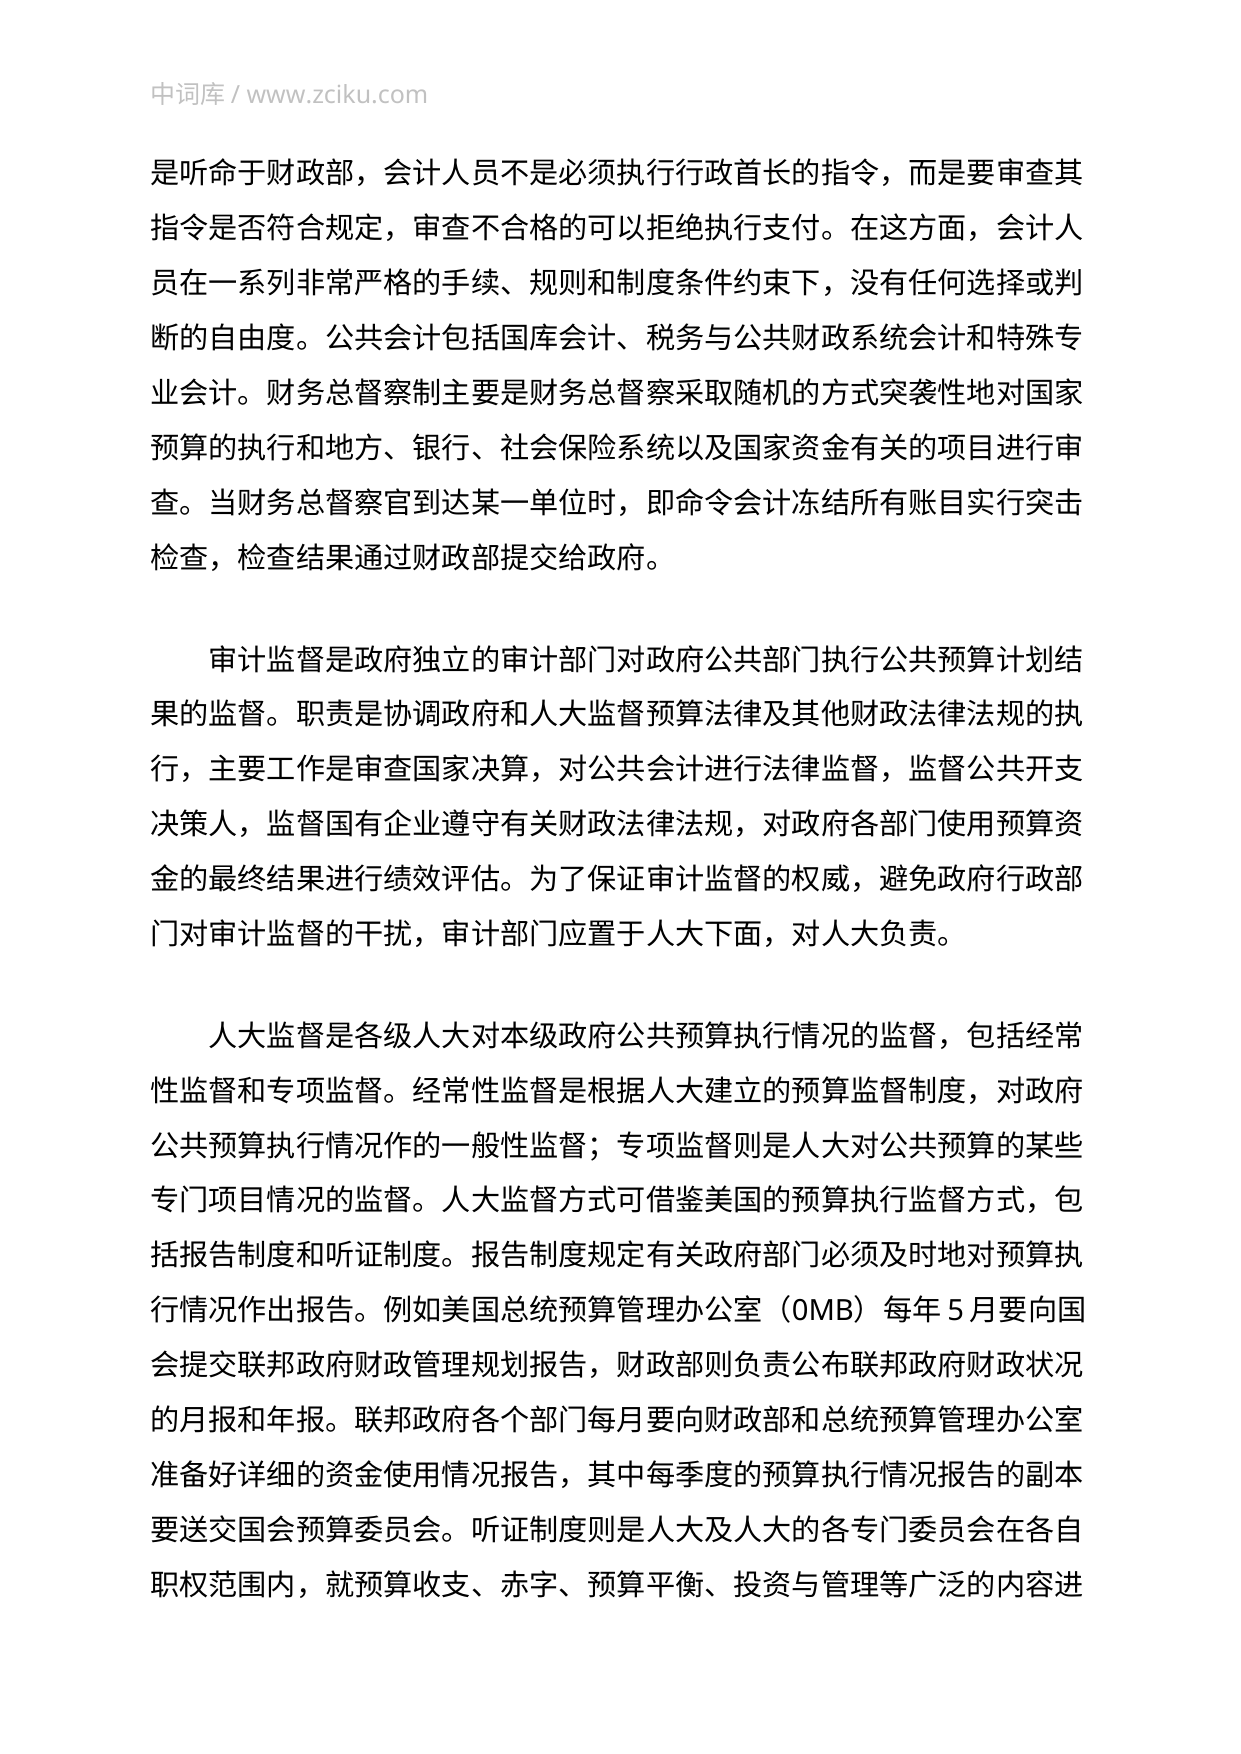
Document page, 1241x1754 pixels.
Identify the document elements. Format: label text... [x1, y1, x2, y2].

text 审计监督是政府独立的审计部门对政府公共部门执行公共预算计划结果的监督。职责是协调政府和人大监督预算法律及其他财政法律法规的执行，主要工作是审查国家决算，对公共会计进行法律监督，监督公共开支决策人，监督国有企业遵守有关财政法律法规，对政府各部门使用预算资金的最终结果进行绩效评估。为了保证审计监督的权威，避免政府行政部门对审计监督的干扰，审计部门应置于人大下面，对人大负责。 [150, 636, 1090, 953]
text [150, 1012, 1090, 1604]
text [150, 150, 1090, 577]
